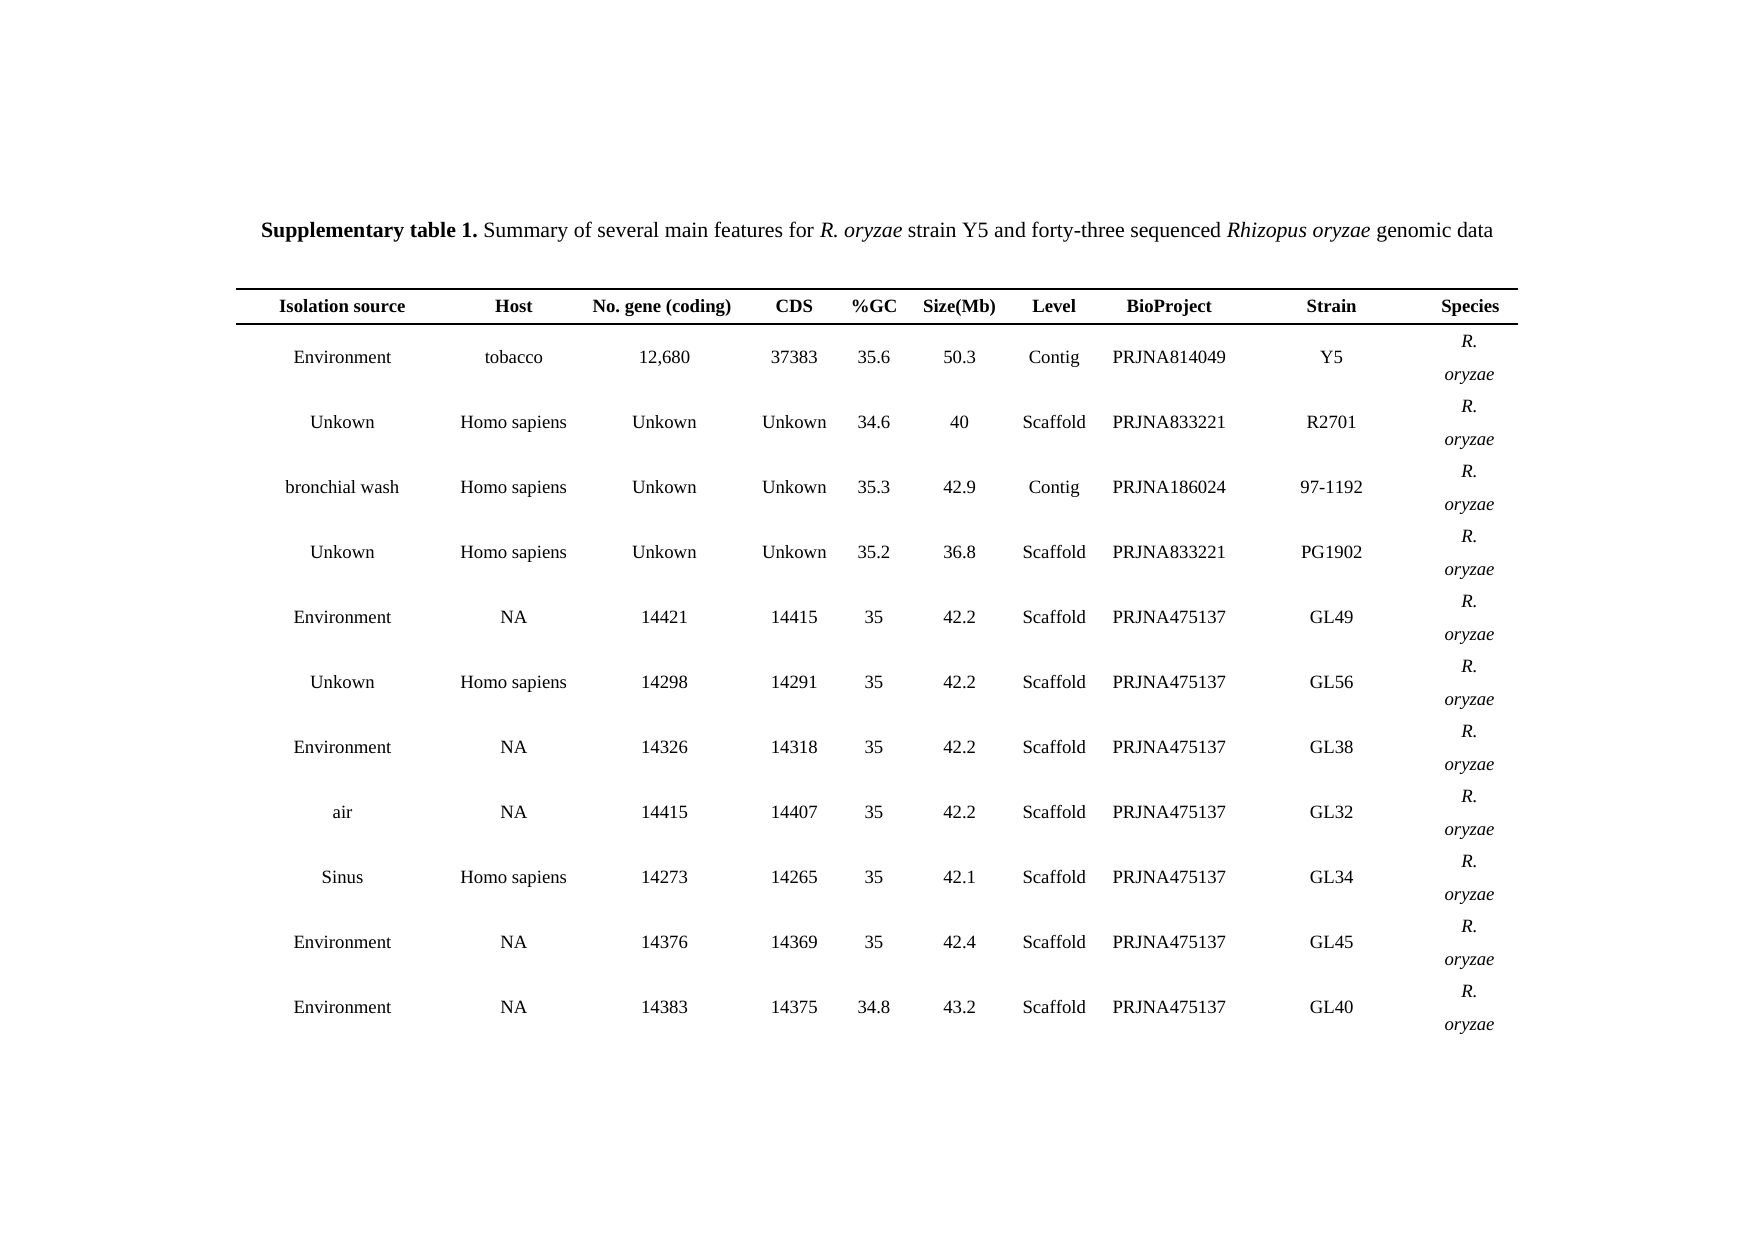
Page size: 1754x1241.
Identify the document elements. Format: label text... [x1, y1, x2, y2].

table_cell 35.2 [839, 520, 909, 584]
table_cell Homo sapiens [449, 390, 579, 454]
table_cell PRJNA186024 [1099, 455, 1240, 519]
table_cell PRJNA833221 [1099, 520, 1240, 584]
table_cell Homo sapiens [449, 845, 579, 909]
table_cell Unkown [236, 650, 449, 714]
table_cell Homo sapiens [449, 650, 579, 714]
table_cell 14273 [579, 845, 750, 909]
table_cell 42.2 [910, 715, 1010, 779]
table_cell PRJNA814049 [1099, 325, 1240, 389]
table_cell GL38 [1240, 715, 1423, 779]
table_cell Environment [236, 910, 449, 974]
table_header CDS [750, 290, 839, 322]
table_cell NA [449, 910, 579, 974]
table_header BioProject [1099, 290, 1240, 322]
table_cell 36.8 [910, 520, 1010, 584]
table_cell Scaffold [1010, 780, 1098, 844]
table_cell 34.8 [839, 975, 909, 1039]
table_cell Unkown [750, 390, 839, 454]
table_cell GL34 [1240, 845, 1423, 909]
table_header Isolation source [236, 290, 449, 322]
table_cell air [236, 780, 449, 844]
table_cell 42.2 [910, 650, 1010, 714]
table_cell Scaffold [1010, 910, 1098, 974]
table_cell 35 [839, 715, 909, 779]
table_cell GL45 [1240, 910, 1423, 974]
table_cell 42.9 [910, 455, 1010, 519]
table_cell PRJNA475137 [1099, 845, 1240, 909]
table_cell R. oryzae [1423, 390, 1518, 454]
table_cell NA [449, 780, 579, 844]
table_cell 42.1 [910, 845, 1010, 909]
table_cell 14421 [579, 585, 750, 649]
table_cell 14375 [750, 975, 839, 1039]
table_cell R2701 [1240, 390, 1423, 454]
table_header Level [1010, 290, 1098, 322]
table_cell Sinus [236, 845, 449, 909]
table_cell 40 [910, 390, 1010, 454]
table_cell 34.6 [839, 390, 909, 454]
table_cell Homo sapiens [449, 520, 579, 584]
table_cell 14407 [750, 780, 839, 844]
table_cell PRJNA475137 [1099, 780, 1240, 844]
table_cell tobacco [449, 325, 579, 389]
table_cell 14265 [750, 845, 839, 909]
table_header No. gene (coding) [579, 290, 750, 322]
table_cell 42.4 [910, 910, 1010, 974]
table_cell R. oryzae [1423, 975, 1518, 1039]
table_header Strain [1240, 290, 1423, 322]
table_cell R. oryzae [1423, 455, 1518, 519]
table_cell PRJNA475137 [1099, 910, 1240, 974]
text Supplementary table 1. Summary of several main features for R. oryzae strain Y5 and forty-three sequenced Rhizopus oryzae genomic data [150, 214, 1604, 246]
table_cell R. oryzae [1423, 715, 1518, 779]
table_cell Scaffold [1010, 715, 1098, 779]
table_header Host [449, 290, 579, 322]
table_cell R. oryzae [1423, 520, 1518, 584]
table_cell bronchial wash [236, 455, 449, 519]
table_cell NA [449, 585, 579, 649]
table_cell 37383 [750, 325, 839, 389]
table_cell GL32 [1240, 780, 1423, 844]
table_cell NA [449, 975, 579, 1039]
table_cell 14383 [579, 975, 750, 1039]
table_cell 35 [839, 780, 909, 844]
table_cell 14298 [579, 650, 750, 714]
table_header Size(Mb) [910, 290, 1010, 322]
table_cell Unkown [750, 455, 839, 519]
table_cell Scaffold [1010, 975, 1098, 1039]
table_cell 35.6 [839, 325, 909, 389]
table_cell PRJNA833221 [1099, 390, 1240, 454]
table_cell PRJNA475137 [1099, 585, 1240, 649]
table_cell Homo sapiens [449, 455, 579, 519]
table_cell R. oryzae [1423, 910, 1518, 974]
table_cell GL49 [1240, 585, 1423, 649]
table_cell R. oryzae [1423, 585, 1518, 649]
table_cell R. oryzae [1423, 650, 1518, 714]
table_cell 42.2 [910, 585, 1010, 649]
table_cell Unkown [750, 520, 839, 584]
table_cell 12,680 [579, 325, 750, 389]
table_header GC% [839, 290, 909, 322]
table_cell Unkown [579, 520, 750, 584]
table_cell Scaffold [1010, 845, 1098, 909]
table_cell 35.3 [839, 455, 909, 519]
table_cell 14318 [750, 715, 839, 779]
table_cell Environment [236, 715, 449, 779]
table_cell 14291 [750, 650, 839, 714]
table_cell PRJNA475137 [1099, 650, 1240, 714]
table_cell 35 [839, 585, 909, 649]
table_cell Environment [236, 325, 449, 389]
table_cell GL56 [1240, 650, 1423, 714]
table_cell Unkown [236, 390, 449, 454]
table_cell Scaffold [1010, 585, 1098, 649]
table_cell Unkown [579, 390, 750, 454]
table_cell 43.2 [910, 975, 1010, 1039]
table_cell PRJNA475137 [1099, 975, 1240, 1039]
table_cell Contig [1010, 455, 1098, 519]
table_cell NA [449, 715, 579, 779]
table_cell R. oryzae [1423, 780, 1518, 844]
table_cell 42.2 [910, 780, 1010, 844]
table_cell Unkown [236, 520, 449, 584]
table_cell 14369 [750, 910, 839, 974]
table_cell Scaffold [1010, 650, 1098, 714]
table_cell Contig [1010, 325, 1098, 389]
table_cell 97-1192 [1240, 455, 1423, 519]
table_cell 35 [839, 910, 909, 974]
table_cell R. oryzae [1423, 845, 1518, 909]
table_cell R. oryzae [1423, 325, 1518, 389]
table_cell Y5 [1240, 325, 1423, 389]
table_cell Environment [236, 975, 449, 1039]
table_cell PG1902 [1240, 520, 1423, 584]
table_cell 50.3 [910, 325, 1010, 389]
table_cell Scaffold [1010, 390, 1098, 454]
table_cell 35 [839, 845, 909, 909]
table_cell 14376 [579, 910, 750, 974]
table_cell 14326 [579, 715, 750, 779]
table_header Species [1423, 290, 1518, 322]
table_cell GL40 [1240, 975, 1423, 1039]
table_cell 14415 [750, 585, 839, 649]
table_cell Environment [236, 585, 449, 649]
table_cell Unkown [579, 455, 750, 519]
table_cell PRJNA475137 [1099, 715, 1240, 779]
table_cell Scaffold [1010, 520, 1098, 584]
table_cell 35 [839, 650, 909, 714]
table_cell 14415 [579, 780, 750, 844]
